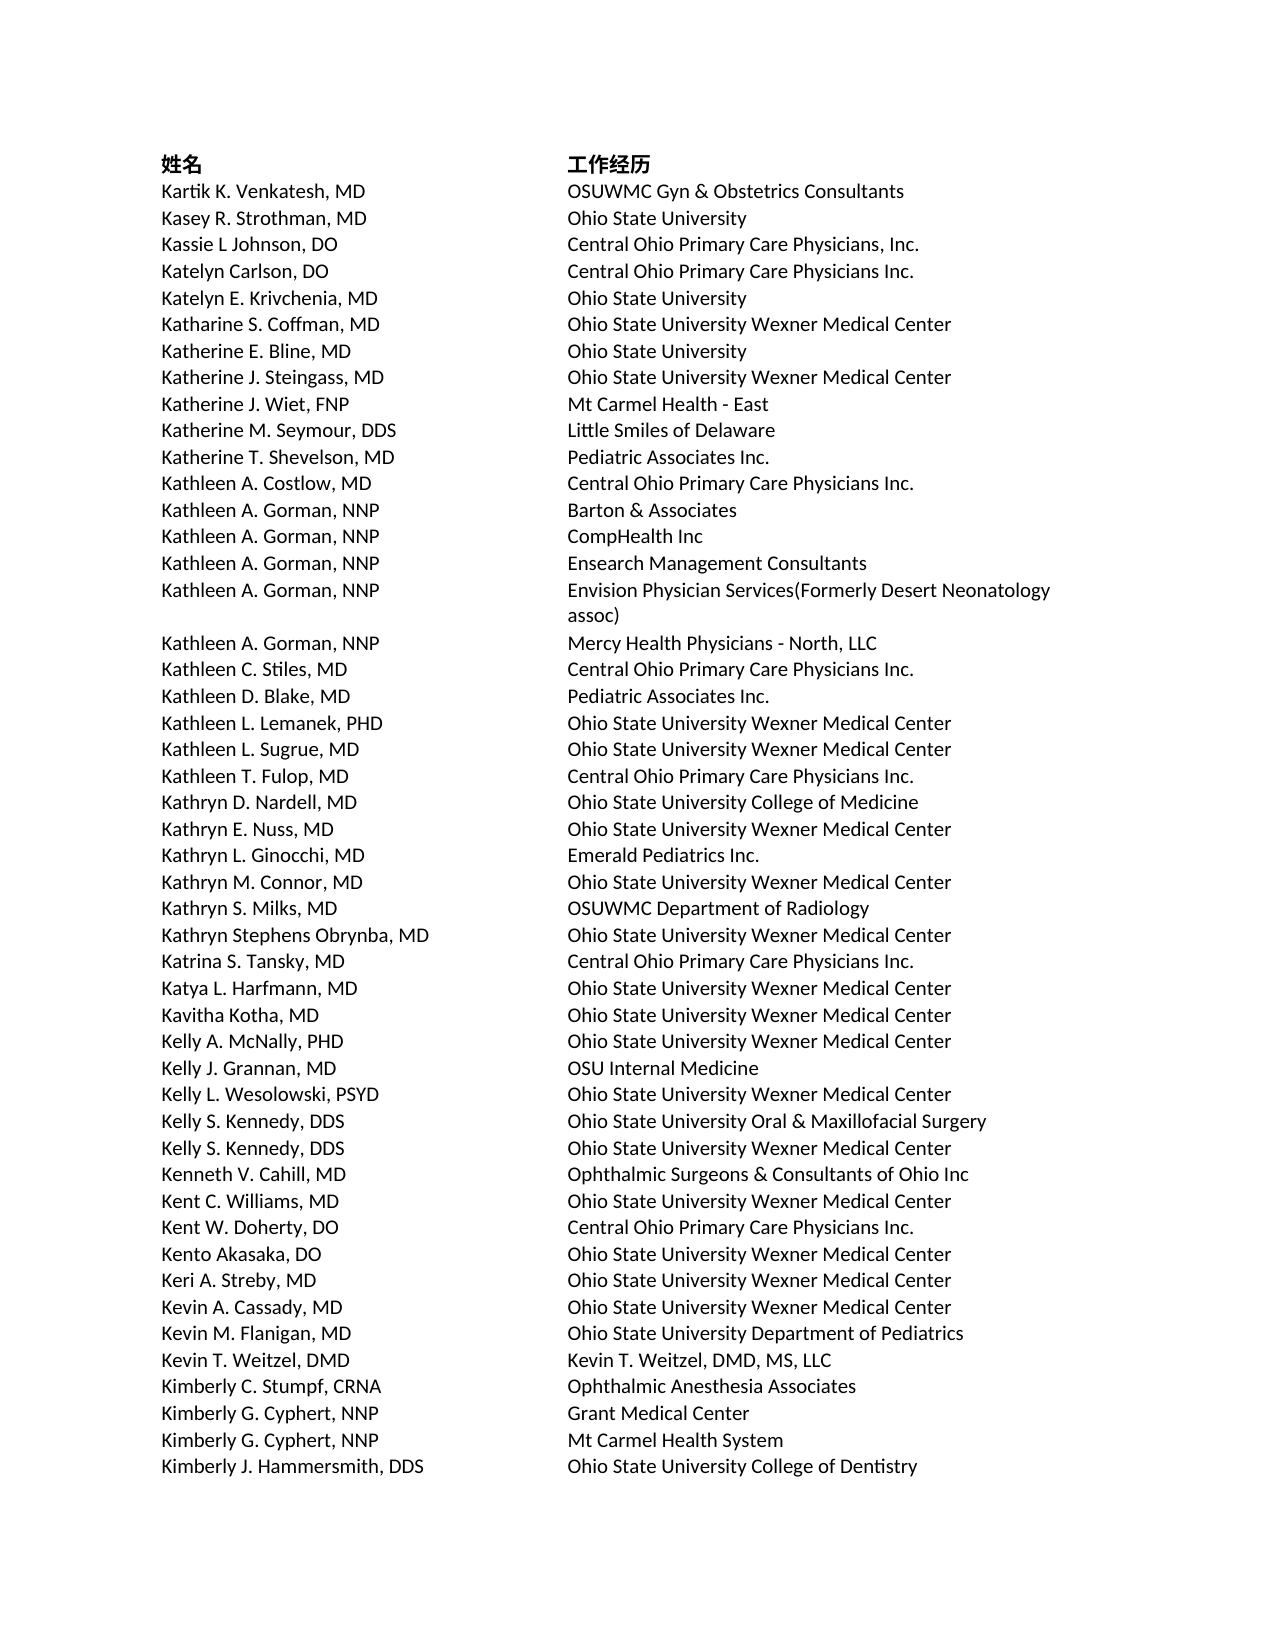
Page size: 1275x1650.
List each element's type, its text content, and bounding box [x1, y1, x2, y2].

table_cell Kento Akasaka, DO [150, 1241, 556, 1267]
table_cell Kathleen T. Fulop, MD [150, 763, 556, 789]
table_cell Kathryn D. Nardell, MD [150, 789, 556, 816]
table_cell Ohio State University Wexner Medical Center [556, 710, 1092, 736]
table_cell Kathleen A. Gorman, NNP [150, 497, 556, 524]
table_cell Ensearch Management Consultants [556, 550, 1092, 577]
table_cell Kathryn E. Nuss, MD [150, 816, 556, 842]
table_cell CompHealth Inc [556, 524, 1092, 550]
table_cell Kevin T. Weitzel, DMD, MS, LLC [556, 1347, 1092, 1374]
table_cell Ohio State University Department of Pediatrics [556, 1321, 1092, 1347]
table_cell Kimberly J. Hammersmith, DDS [150, 1454, 556, 1480]
table_cell Central Ohio Primary Care Physicians Inc. [556, 1214, 1092, 1241]
table_cell Ohio State University Oral & Maxillofacial Surgery [556, 1108, 1092, 1135]
table_cell Kathleen A. Gorman, NNP [150, 577, 556, 630]
table_cell Kathleen L. Sugrue, MD [150, 736, 556, 763]
table_cell Katherine J. Steingass, MD [150, 364, 556, 391]
table_cell Ohio State University Wexner Medical Center [556, 1268, 1092, 1294]
table_cell Ohio State University Wexner Medical Center [556, 1188, 1092, 1214]
table_cell Kathleen A. Costlow, MD [150, 471, 556, 497]
table_cell Pediatric Associates Inc. [556, 444, 1092, 471]
table_cell Katharine S. Coffman, MD [150, 311, 556, 338]
table_cell Ohio State University Wexner Medical Center [556, 736, 1092, 763]
table_header 姓名 [150, 150, 556, 178]
table_cell Katherine E. Bline, MD [150, 338, 556, 364]
table_cell Kathryn M. Connor, MD [150, 869, 556, 896]
table_cell Ohio State University Wexner Medical Center [556, 311, 1092, 338]
table_cell Kathleen A. Gorman, NNP [150, 630, 556, 657]
table_cell Katya L. Harfmann, MD [150, 975, 556, 1002]
table_cell Kavitha Kotha, MD [150, 1002, 556, 1028]
table_cell Kevin M. Flanigan, MD [150, 1321, 556, 1347]
table_cell Katrina S. Tansky, MD [150, 949, 556, 975]
table_cell Kathleen A. Gorman, NNP [150, 524, 556, 550]
table_cell Kimberly G. Cyphert, NNP [150, 1400, 556, 1427]
table_cell Envision Physician Services(Formerly Desert Neonatology assoc) [556, 577, 1092, 630]
table_cell Kartik K. Venkatesh, MD [150, 179, 556, 205]
table_cell Kasey R. Strothman, MD [150, 205, 556, 232]
table_cell Ohio State University [556, 205, 1092, 232]
table_cell Mt Carmel Health System [556, 1427, 1092, 1453]
table_cell Kathleen D. Blake, MD [150, 683, 556, 710]
table_cell Mt Carmel Health - East [556, 391, 1092, 417]
table_cell Ophthalmic Surgeons & Consultants of Ohio Inc [556, 1161, 1092, 1188]
table_cell Ophthalmic Anesthesia Associates [556, 1374, 1092, 1400]
table_cell Katelyn Carlson, DO [150, 258, 556, 285]
table_cell Central Ohio Primary Care Physicians Inc. [556, 657, 1092, 683]
table_cell Kelly S. Kennedy, DDS [150, 1135, 556, 1161]
table_cell Katherine T. Shevelson, MD [150, 444, 556, 471]
table_cell Emerald Pediatrics Inc. [556, 843, 1092, 869]
table_cell Kathryn S. Milks, MD [150, 896, 556, 922]
table_cell Ohio State University Wexner Medical Center [556, 1294, 1092, 1321]
table_cell Katelyn E. Krivchenia, MD [150, 285, 556, 311]
table_cell Kathryn L. Ginocchi, MD [150, 843, 556, 869]
table_cell Grant Medical Center [556, 1400, 1092, 1427]
table_cell Kimberly C. Stumpf, CRNA [150, 1374, 556, 1400]
table_cell Kent C. Williams, MD [150, 1188, 556, 1214]
table_cell Kelly A. McNally, PHD [150, 1029, 556, 1055]
table_cell Kimberly G. Cyphert, NNP [150, 1427, 556, 1453]
table_cell Ohio State University Wexner Medical Center [556, 1135, 1092, 1161]
table_cell Central Ohio Primary Care Physicians Inc. [556, 258, 1092, 285]
table_cell Katherine M. Seymour, DDS [150, 418, 556, 444]
table_cell Ohio State University Wexner Medical Center [556, 922, 1092, 949]
table_cell Ohio State University Wexner Medical Center [556, 1002, 1092, 1028]
table_cell Kenneth V. Cahill, MD [150, 1161, 556, 1188]
table_cell OSUWMC Department of Radiology [556, 896, 1092, 922]
table_cell Little Smiles of Delaware [556, 418, 1092, 444]
table_cell Kathryn Stephens Obrynba, MD [150, 922, 556, 949]
table_cell OSUWMC Gyn & Obstetrics Consultants [556, 179, 1092, 205]
table_cell Central Ohio Primary Care Physicians Inc. [556, 949, 1092, 975]
table_cell Kelly J. Grannan, MD [150, 1055, 556, 1082]
table_cell Ohio State University [556, 285, 1092, 311]
table_cell Kelly L. Wesolowski, PSYD [150, 1082, 556, 1108]
table_cell Kathleen C. Stiles, MD [150, 657, 556, 683]
table_cell Kent W. Doherty, DO [150, 1214, 556, 1241]
table_cell Keri A. Streby, MD [150, 1268, 556, 1294]
table_cell Ohio State University College of Medicine [556, 789, 1092, 816]
table_cell Ohio State University Wexner Medical Center [556, 364, 1092, 391]
table_cell Central Ohio Primary Care Physicians, Inc. [556, 232, 1092, 258]
table_cell Ohio State University [556, 338, 1092, 364]
table_cell Central Ohio Primary Care Physicians Inc. [556, 763, 1092, 789]
table_cell Katherine J. Wiet, FNP [150, 391, 556, 417]
table_cell Ohio State University College of Dentistry [556, 1454, 1092, 1480]
table_cell Barton & Associates [556, 497, 1092, 524]
table_cell Mercy Health Physicians - North, LLC [556, 630, 1092, 657]
table_cell Kelly S. Kennedy, DDS [150, 1108, 556, 1135]
table_cell Kassie L Johnson, DO [150, 232, 556, 258]
table_cell Ohio State University Wexner Medical Center [556, 816, 1092, 842]
table_cell Ohio State University Wexner Medical Center [556, 975, 1092, 1002]
table_cell Kathleen L. Lemanek, PHD [150, 710, 556, 736]
table_cell Ohio State University Wexner Medical Center [556, 1241, 1092, 1267]
table_cell Central Ohio Primary Care Physicians Inc. [556, 471, 1092, 497]
table_cell Ohio State University Wexner Medical Center [556, 869, 1092, 896]
table_header 工作经历 [556, 150, 1092, 178]
table_cell Ohio State University Wexner Medical Center [556, 1029, 1092, 1055]
table_cell Kevin A. Cassady, MD [150, 1294, 556, 1321]
table_cell OSU Internal Medicine [556, 1055, 1092, 1082]
table_cell Kathleen A. Gorman, NNP [150, 550, 556, 577]
table_cell Pediatric Associates Inc. [556, 683, 1092, 710]
table_cell Ohio State University Wexner Medical Center [556, 1082, 1092, 1108]
table_cell Kevin T. Weitzel, DMD [150, 1347, 556, 1374]
